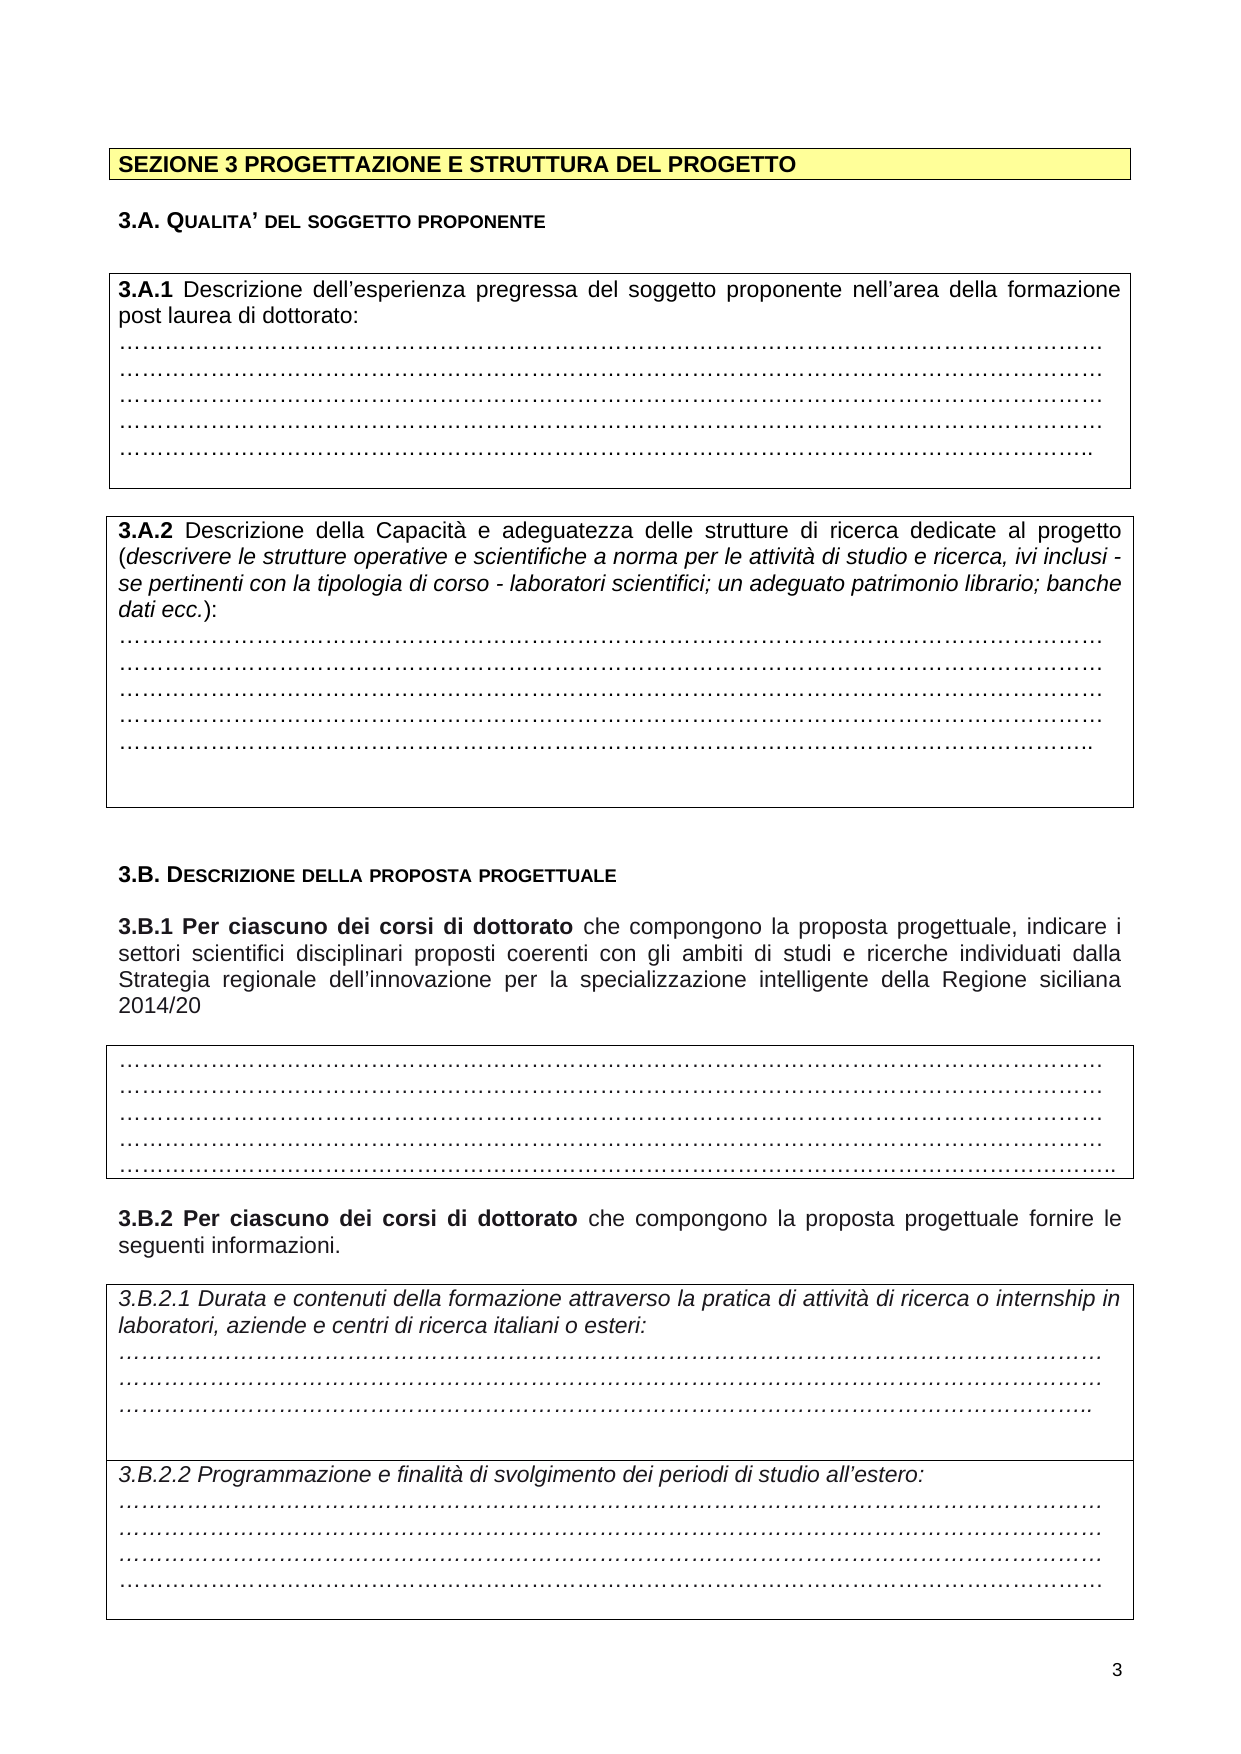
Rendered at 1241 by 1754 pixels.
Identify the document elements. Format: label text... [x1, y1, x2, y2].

table_cell 3.B.2.2 Programmazione e finalità di svolgimento dei periodi di studio all’estero: ……………………………………………………………………………………………………………………………………………………………………………………………………………………………………………………………………………………………………………………………………………………… ………………………………………………………………………………………………………………… [107, 1461, 1133, 1619]
text 3.B.1 Per ciascuno dei corsi di dottorato che compongono la proposta progettuale, indicare i settori scientifici disciplinari proposti coerenti con gli ambiti di studi e ricerche individuati dalla Strategia regionale dell’innovazione per la specializzazione intelligente della Regione siciliana 2014/20 [118, 913, 1122, 1019]
text SEZIONE 3 PROGETTAZIONE E STRUTTURA DEL PROGETTO [110, 149, 1130, 179]
table_header …………………………………………………………………………………………………………………………………………………………………………………………………………………………………………………………………………………………………………………………………………………………………………………………………………………………………………………………………………………………………………………………………………………………………………………………….. [107, 1046, 1133, 1178]
text 3.B. Descrizione della proposta progettuale [118, 861, 1122, 887]
text 3.B.2 Per ciascuno dei corsi di dottorato che compongono la proposta progettuale fornire le seguenti informazioni. [118, 1205, 1122, 1258]
text ………………………………………………………………………………………………………………………………………………………………………………………………………………………………………………………………………………………………………………………………………………………………………………………………………………………………………………………………………………………………………………………………………………………………………………………….. [118, 328, 1122, 460]
table_header 3.A.2 Descrizione della Capacità e adeguatezza delle strutture di ricerca dedicate al progetto (descrivere le strutture operative e scientifiche a norma per le attività di studio e ricerca, ivi inclusi - se pertinenti con la tipologia di corso - laboratori scientifici; un adeguato patrimonio librario; banche dati ecc.): ………………………………………………………………………………………………………………………………………………………………………………………………………………………………………………………………………………………………………………………………………………………………………………………………………………………………………………………………………………………………………………………………………………………………………………………….. [107, 517, 1133, 807]
table_header 3.B.2.1 Durata e contenuti della formazione attraverso la pratica di attività di ricerca o internship in laboratori, aziende e centri di ricerca italiani o esteri: …………………………………………………………………………………………………………………………………………………………………………………………………………………………………………………………………………………………………………………………………………………….. [107, 1285, 1133, 1460]
text 3.A.1 Descrizione dell’esperienza pregressa del soggetto proponente nell’area della formazione post laurea di dottorato: [110, 274, 1130, 328]
text 3.A. Qualita’ del soggetto proponente [118, 207, 1122, 233]
